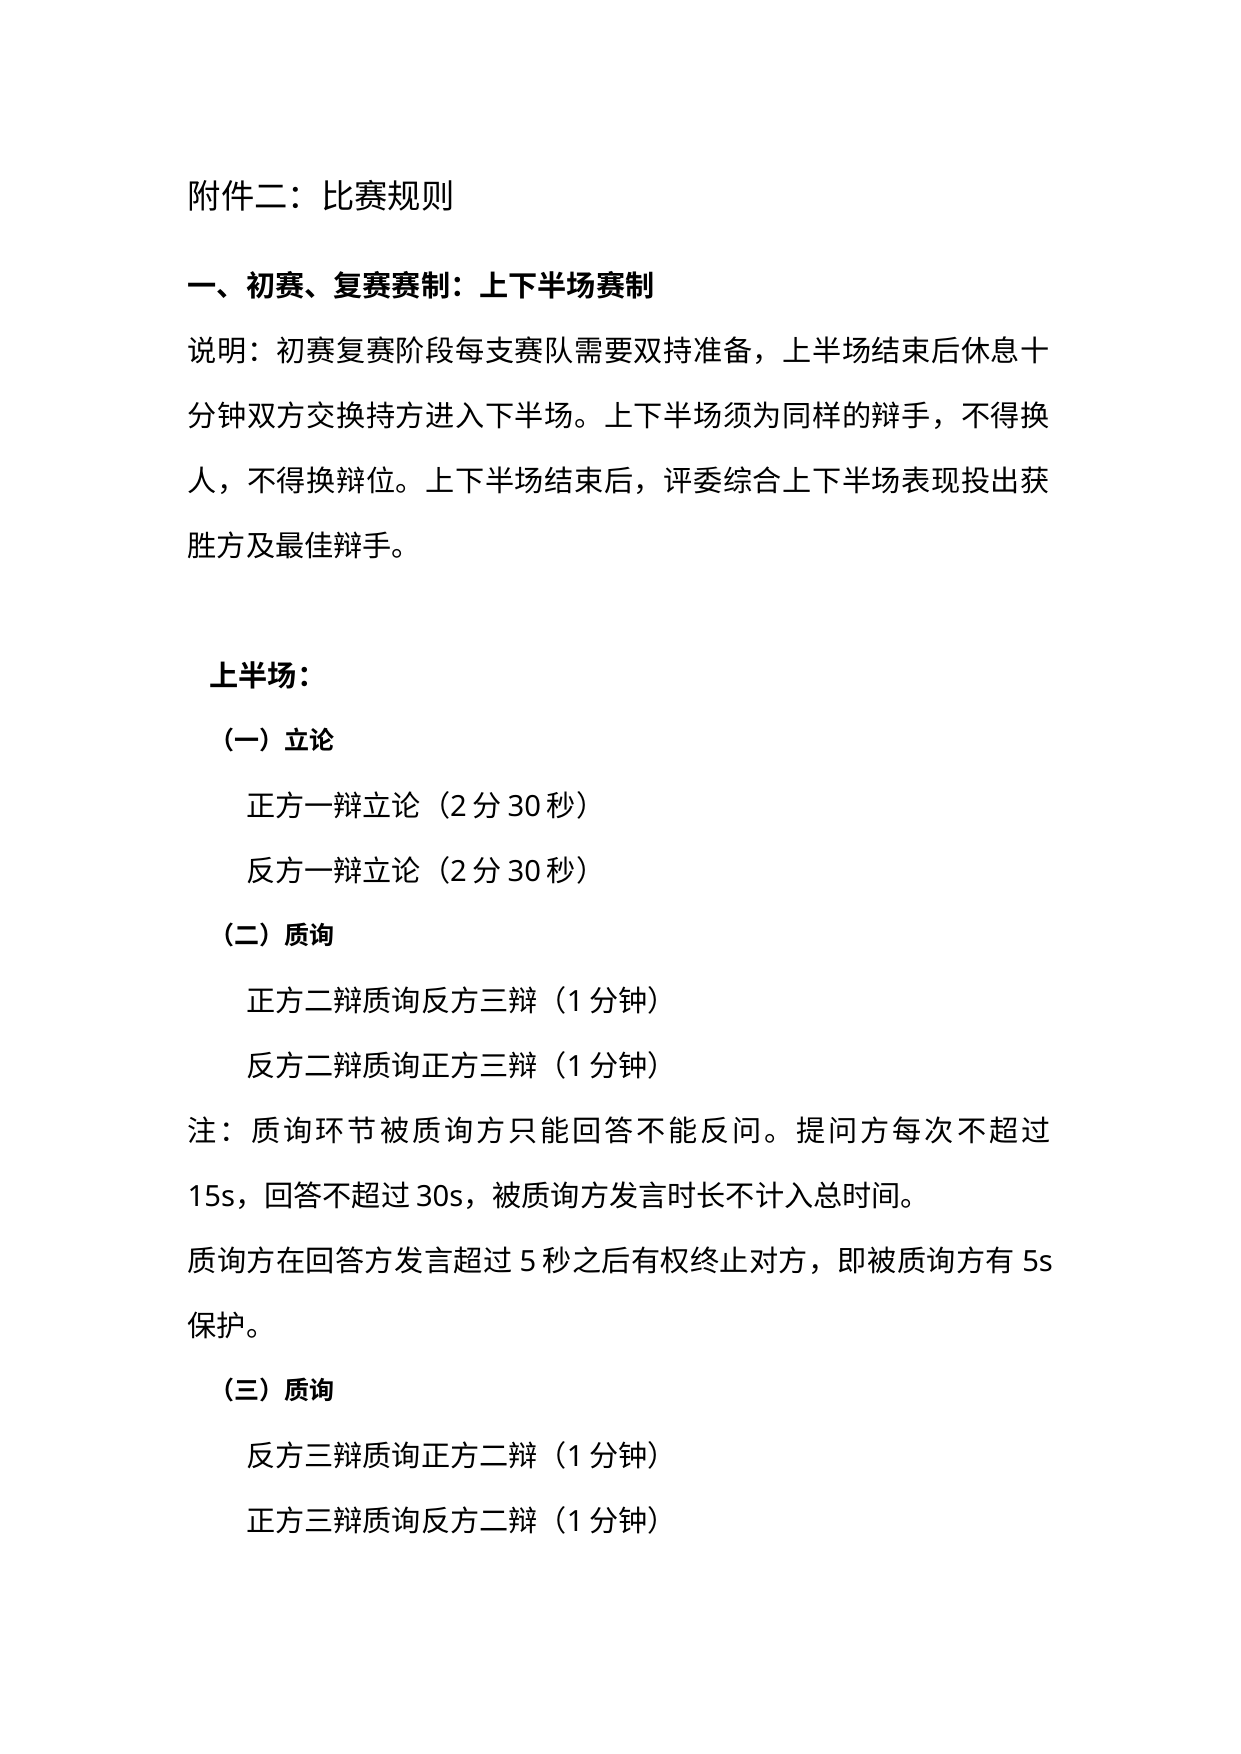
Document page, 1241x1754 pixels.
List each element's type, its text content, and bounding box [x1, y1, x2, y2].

text 正方一辩立论（2分30秒） [187, 771, 1053, 836]
text 反方二辩质询正方三辩（1分钟） [187, 1031, 1053, 1096]
text （三）质询 [209, 1356, 1053, 1421]
text 上半场： [209, 641, 1053, 706]
text 正方二辩质询反方三辩（1分钟） [187, 966, 1053, 1031]
text （二）质询 [209, 901, 1053, 966]
text （一）立论 [209, 706, 1053, 771]
text 附件二：比赛规则 [187, 162, 1053, 227]
text 反方一辩立论（2分30秒） [187, 836, 1053, 901]
text 质询方在回答方发言超过5秒之后有权终止对方，即被质询方有5s保护。 [187, 1226, 1053, 1356]
text 说明：初赛复赛阶段每支赛队需要双持准备，上半场结束后休息十分钟双方交换持方进入下半场。上下半场须为同样的辩手，不得换人，不得换辩位。上下半场结束后，评委综合上下半场表现投出获胜方及最佳辩手。 [187, 316, 1053, 576]
text 注：质询环节被质询方只能回答不能反问。提问方每次不超过15s，回答不超过30s，被质询方发言时长不计入总时间。 [187, 1096, 1053, 1226]
text 一、初赛、复赛赛制：上下半场赛制 [187, 251, 1053, 316]
text 正方三辩质询反方二辩（1分钟） [187, 1486, 1053, 1551]
text 反方三辩质询正方二辩（1分钟） [187, 1421, 1053, 1486]
